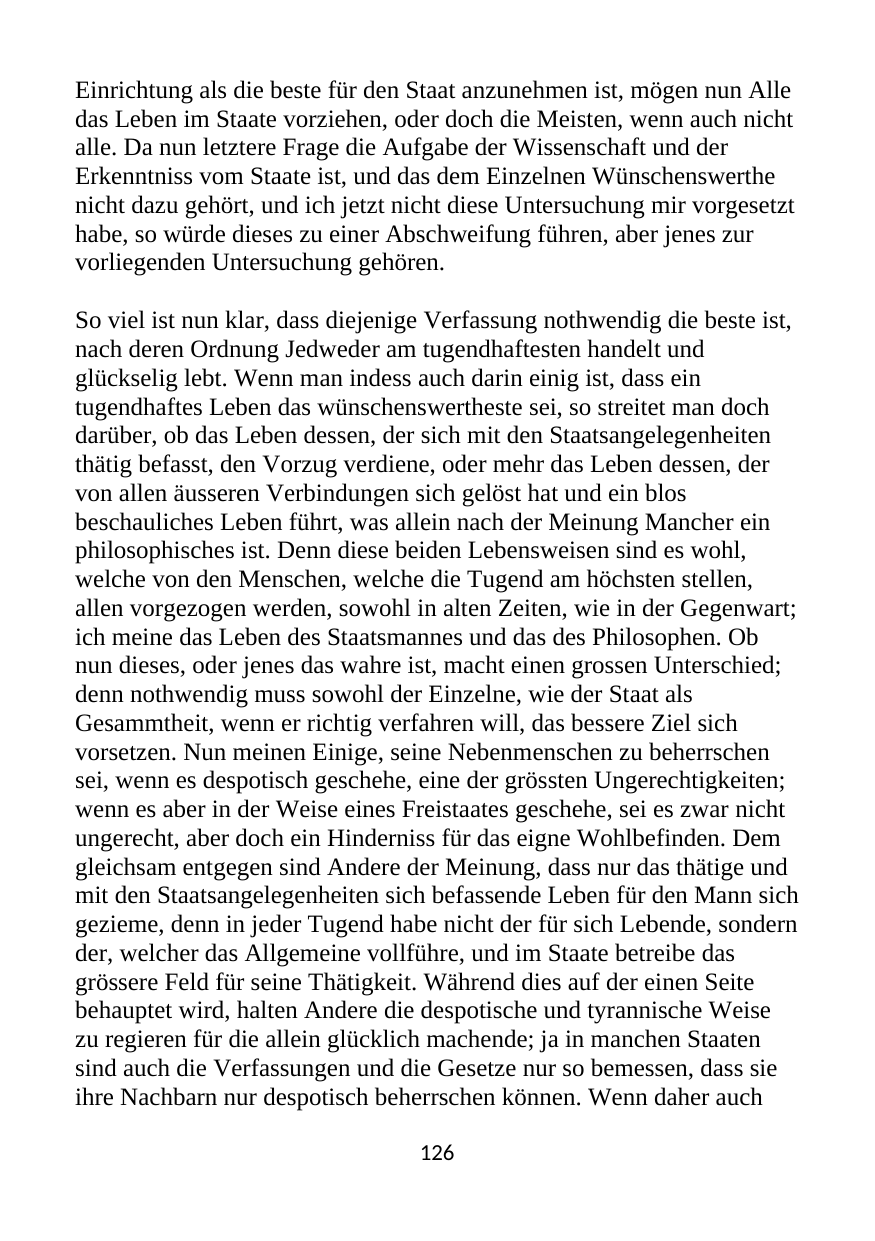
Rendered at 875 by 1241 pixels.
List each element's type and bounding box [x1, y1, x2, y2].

text [75, 305, 799, 1110]
text [75, 75, 799, 276]
